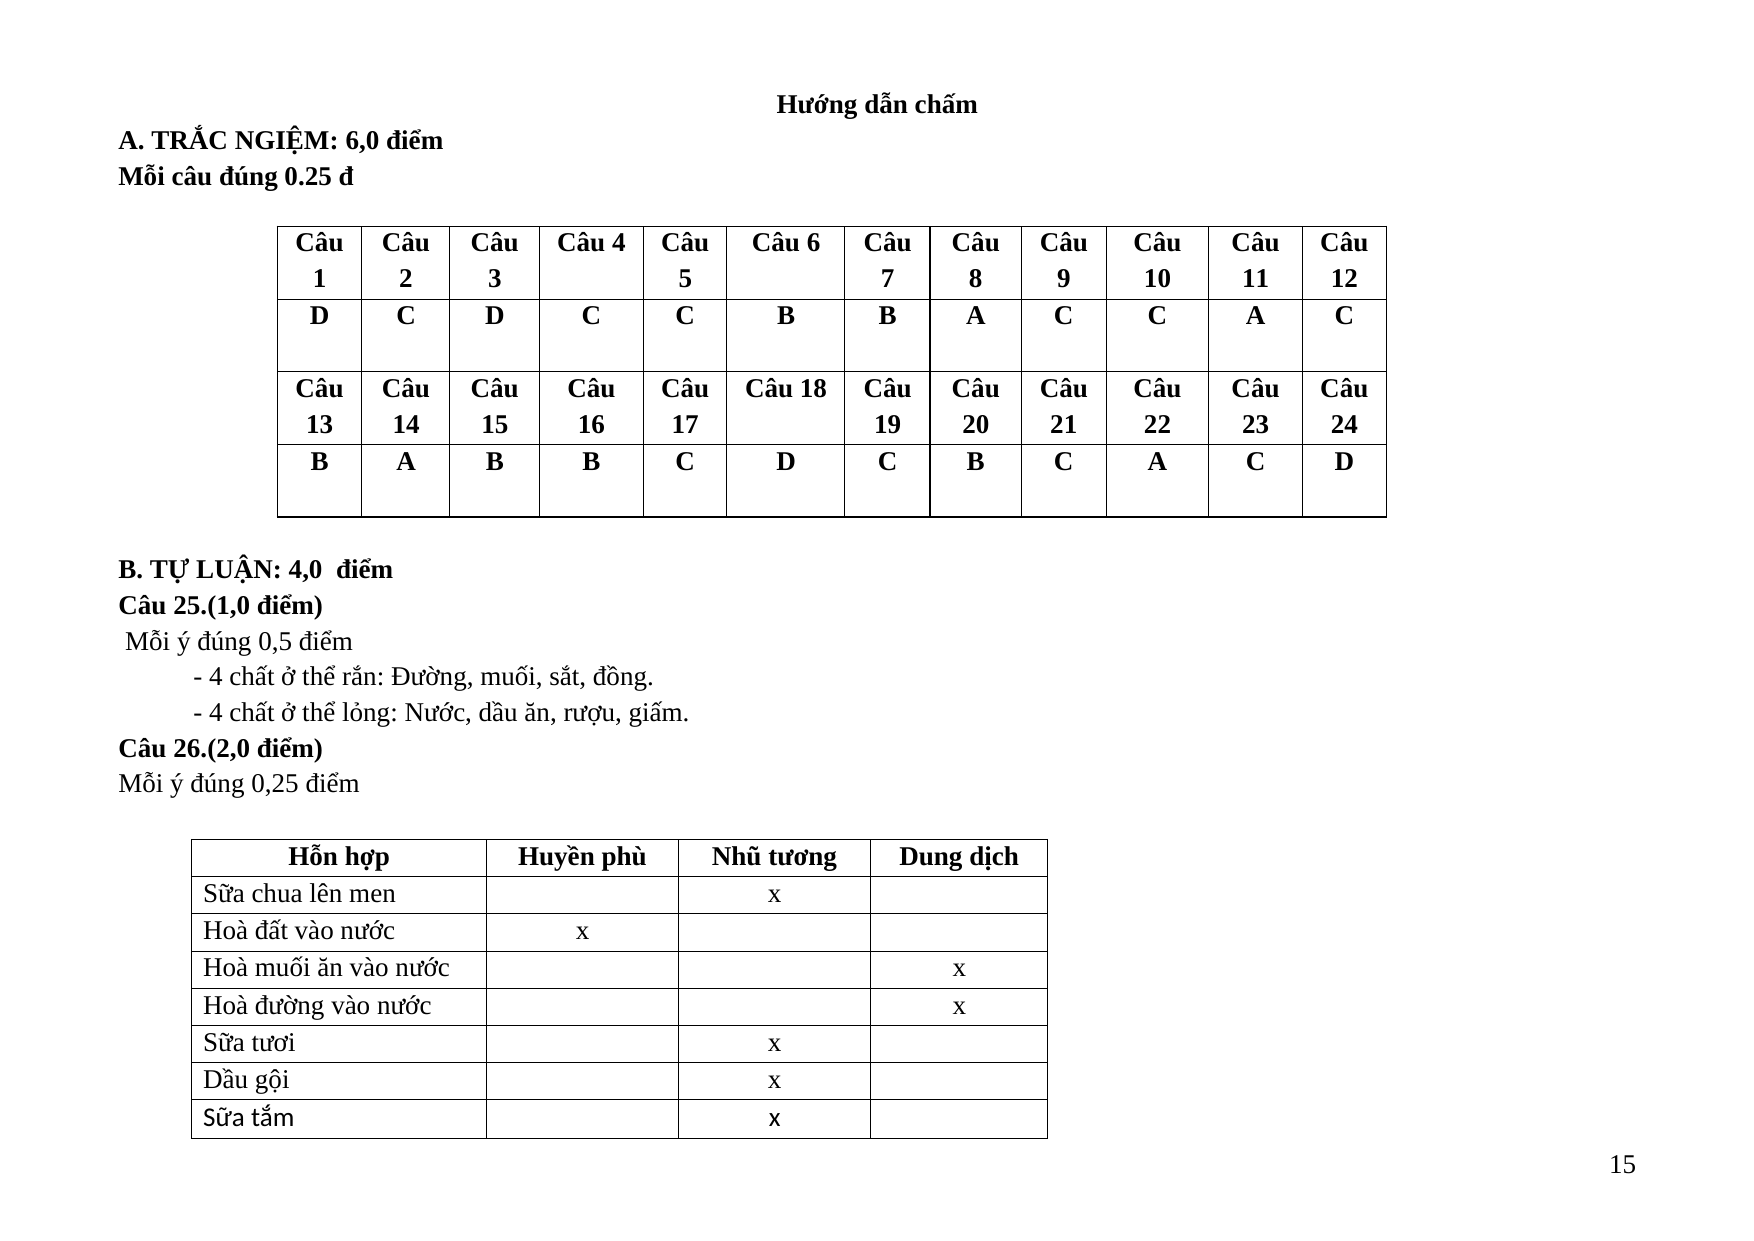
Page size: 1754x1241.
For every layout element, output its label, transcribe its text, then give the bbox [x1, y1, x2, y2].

table_cell Câu 21 [1022, 372, 1106, 444]
table_cell [679, 914, 870, 951]
table_cell Sữa tắm [192, 1100, 486, 1138]
table_cell [487, 1026, 678, 1062]
table_cell x [679, 1100, 870, 1138]
table_cell C [644, 445, 726, 516]
table_header Câu 12 [1303, 227, 1386, 298]
table_cell [871, 914, 1047, 951]
table_cell B [278, 445, 361, 516]
table_header Câu 4 [540, 227, 643, 298]
table_cell [679, 952, 870, 988]
text Hướng dẫn chấm [118, 89, 1636, 120]
text - 4 chất ở thể rắn: Đường, muối, sắt, đồng. [118, 660, 1636, 691]
table_cell C [1107, 300, 1208, 371]
table_cell B [450, 445, 539, 516]
table_cell Hoà muối ăn vào nước [192, 952, 486, 988]
table_cell Câu 22 [1107, 372, 1208, 444]
table_cell C [1022, 445, 1106, 516]
table_cell B [540, 445, 643, 516]
table_cell A [1107, 445, 1208, 516]
table_header Câu 7 [845, 227, 929, 298]
table_cell A [931, 300, 1021, 371]
table_cell Câu 14 [362, 372, 449, 444]
table_header Câu 8 [931, 227, 1021, 298]
table_cell B [727, 300, 844, 371]
table_cell Câu 13 [278, 372, 361, 444]
table_cell [871, 1100, 1047, 1138]
table_header Câu 6 [727, 227, 844, 298]
table_header Câu 3 [450, 227, 539, 298]
table_cell C [1209, 445, 1302, 516]
table_cell [487, 1100, 678, 1138]
text Mỗi ý đúng 0,5 điểm [118, 624, 1636, 656]
table_cell D [450, 300, 539, 371]
table_header Hỗn hợp [192, 840, 486, 876]
table_cell Dầu gội [192, 1063, 486, 1099]
table_header Câu 1 [278, 227, 361, 298]
table_cell [871, 877, 1047, 913]
table_cell Câu 18 [727, 372, 844, 444]
text Mỗi câu đúng 0.25 đ [118, 160, 1636, 191]
table_cell x [487, 914, 678, 951]
table_cell [487, 989, 678, 1025]
table_header Câu 10 [1107, 227, 1208, 298]
table_cell Sữa chua lên men [192, 877, 486, 913]
table_cell D [727, 445, 844, 516]
text Câu 25.(1,0 điểm) [118, 589, 1636, 620]
table_cell D [1303, 445, 1386, 516]
table_cell Câu 17 [644, 372, 726, 444]
table_cell Hoà đất vào nước [192, 914, 486, 951]
text B. TỰ LUẬN: 4,0 điểm [118, 553, 1636, 584]
table_header Câu 5 [644, 227, 726, 298]
table_cell [679, 989, 870, 1025]
table_header Câu 11 [1209, 227, 1302, 298]
table_header Dung dịch [871, 840, 1047, 876]
table_cell x [679, 877, 870, 913]
table_cell Câu 19 [845, 372, 929, 444]
table_cell D [278, 300, 361, 371]
table_cell [487, 1063, 678, 1099]
table_cell x [871, 989, 1047, 1025]
table_cell B [845, 300, 929, 371]
table_cell x [871, 952, 1047, 988]
table_cell C [845, 445, 929, 516]
table_cell [487, 952, 678, 988]
table_header Nhũ tương [679, 840, 870, 876]
table_cell Câu 24 [1303, 372, 1386, 444]
table_cell x [679, 1026, 870, 1062]
text A. TRẮC NGIỆM: 6,0 điểm [118, 124, 1636, 156]
text Câu 26.(2,0 điểm) [118, 732, 1636, 763]
text - 4 chất ở thể lỏng: Nước, dầu ăn, rượu, giấm. [118, 696, 1636, 727]
table_cell Câu 23 [1209, 372, 1302, 444]
table_cell [871, 1063, 1047, 1099]
table_header Câu 2 [362, 227, 449, 298]
table_header Huyền phù [487, 840, 678, 876]
table_cell B [931, 445, 1021, 516]
table_cell Câu 20 [931, 372, 1021, 444]
table_cell A [362, 445, 449, 516]
table_cell C [540, 300, 643, 371]
table_cell A [1209, 300, 1302, 371]
table_cell Câu 15 [450, 372, 539, 444]
table_cell [871, 1026, 1047, 1062]
table_cell x [679, 1063, 870, 1099]
table_cell Sữa tươi [192, 1026, 486, 1062]
table_cell C [1303, 300, 1386, 371]
table_cell [487, 877, 678, 913]
table_cell Câu 16 [540, 372, 643, 444]
table_cell C [644, 300, 726, 371]
table_cell Hoà đường vào nước [192, 989, 486, 1025]
text Mỗi ý đúng 0,25 điểm [118, 767, 1636, 799]
table_header Câu 9 [1022, 227, 1106, 298]
table_cell C [1022, 300, 1106, 371]
table_cell C [362, 300, 449, 371]
